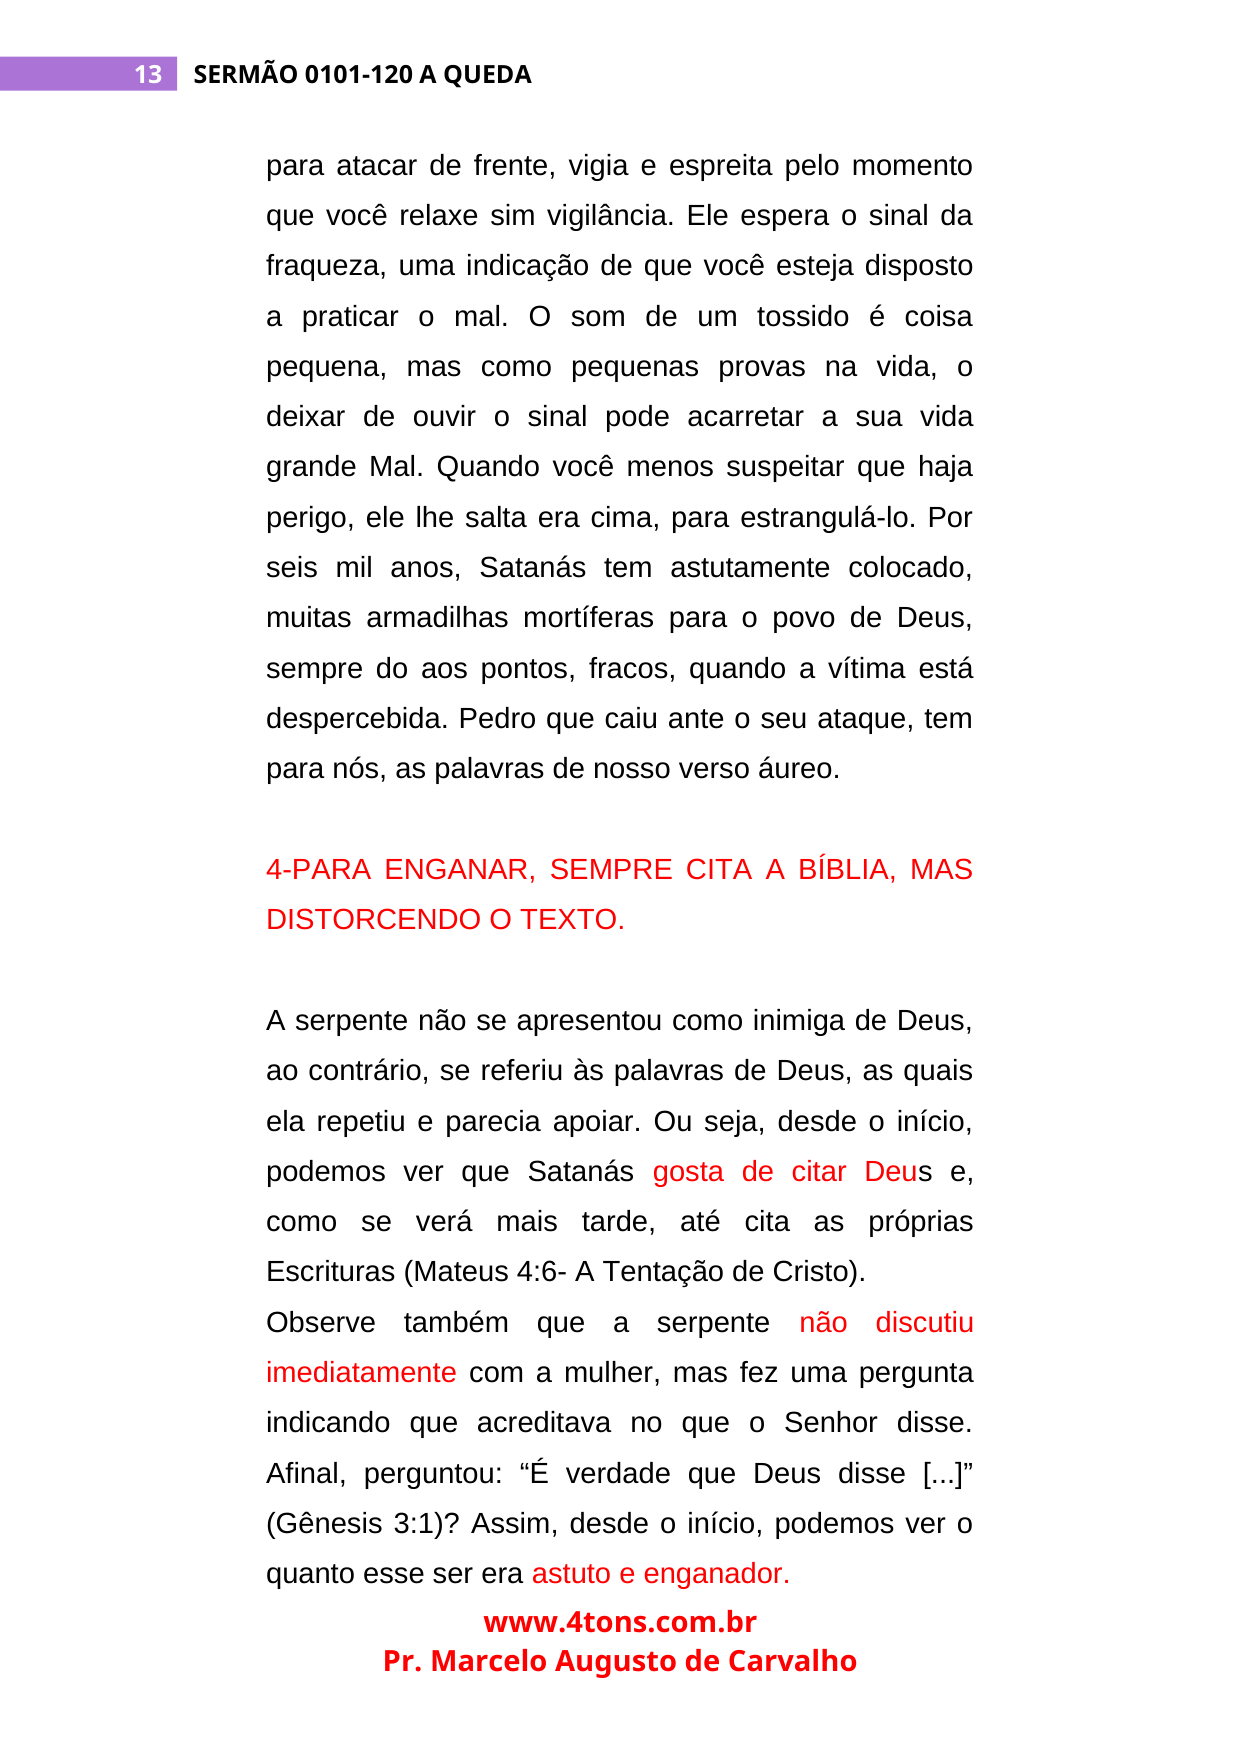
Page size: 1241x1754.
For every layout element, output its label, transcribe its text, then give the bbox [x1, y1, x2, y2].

text 4-PARA ENGANAR, SEMPRE CITA A BÍBLIA, MAS DISTORCENDO O TEXTO. [266, 852, 974, 936]
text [266, 148, 974, 785]
text A serpente não se apresentou como inimiga de Deus, ao contrário, se referiu às palavras de Deus, as quais ela repetiu e parecia apoiar. Ou seja, desde o início, podemos ver que Satanás gosta de citar Deus e, como se verá mais tarde, até cita as próprias Escrituras (Mateus 4:6- A Tentação de Cristo). [266, 1003, 974, 1288]
text Observe também que a serpente não discutiu imediatamente com a mulher, mas fez uma pergunta indicando que acreditava no que o Senhor disse. Afinal, perguntou: “É verdade que Deus disse [...]” (Gênesis 3:1)? Assim, desde o início, podemos ver o quanto esse ser era astuto e enganador. [266, 1305, 974, 1590]
